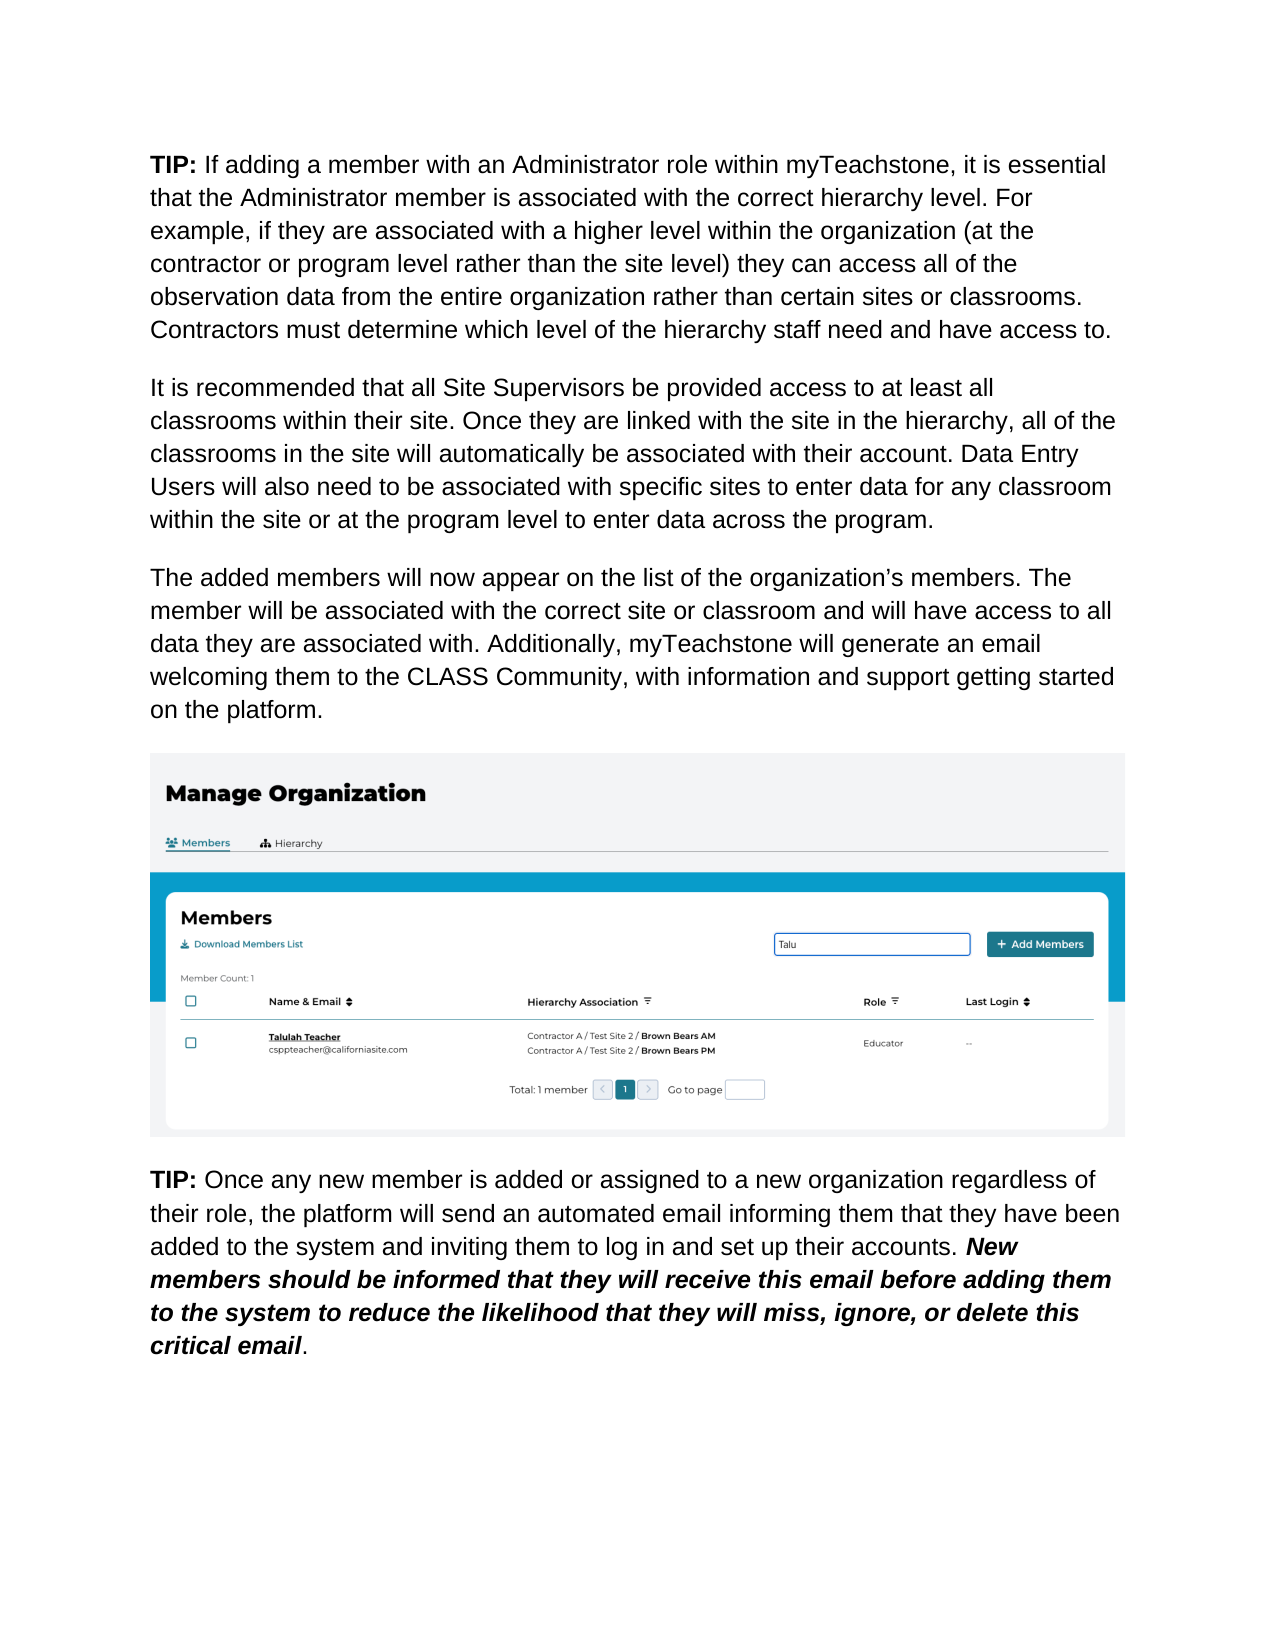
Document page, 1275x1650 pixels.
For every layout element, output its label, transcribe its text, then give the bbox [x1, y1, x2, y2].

text The added members will now appear on the list of the organization’s members. The member will be associated with the correct site or classroom and will have access to all data they are associated with. Additionally, myTeachstone will generate an email welcoming them to the CLASS Community, with information and support getting started on the platform. [150, 563, 1125, 724]
picture [150, 753, 1125, 872]
text It is recommended that all Site Supervisors be provided access to at least all classrooms within their site. Once they are linked with the site in the hierarchy, all of the classrooms in the site will automatically be associated with their account. Data Entry Users will also need to be associated with specific sites to enter data for any classroom within the site or at the program level to enter data across the program. [150, 373, 1125, 534]
text TIP: Once any new member is added or assigned to a new organization regardless of their role, the platform will send an automated email informing them that they have been added to the system and inviting them to log in and set up their accounts. New members should be informed that they will receive this email before adding them to the system to reduce the likelihood that they will miss, ignore, or delete this critical email. [150, 1166, 1125, 1359]
picture [150, 893, 1125, 1137]
text TIP: If adding a member with an Administrator role within myTeachstone, it is essential that the Administrator member is associated with the correct hierarchy level. For example, if they are associated with a higher level within the organization (at the contractor or program level rather than the site level) they can access all of the observation data from the entire organization rather than certain sites or classrooms. Contractors must determine which level of the hierarchy staff need and have access to. [150, 150, 1125, 344]
